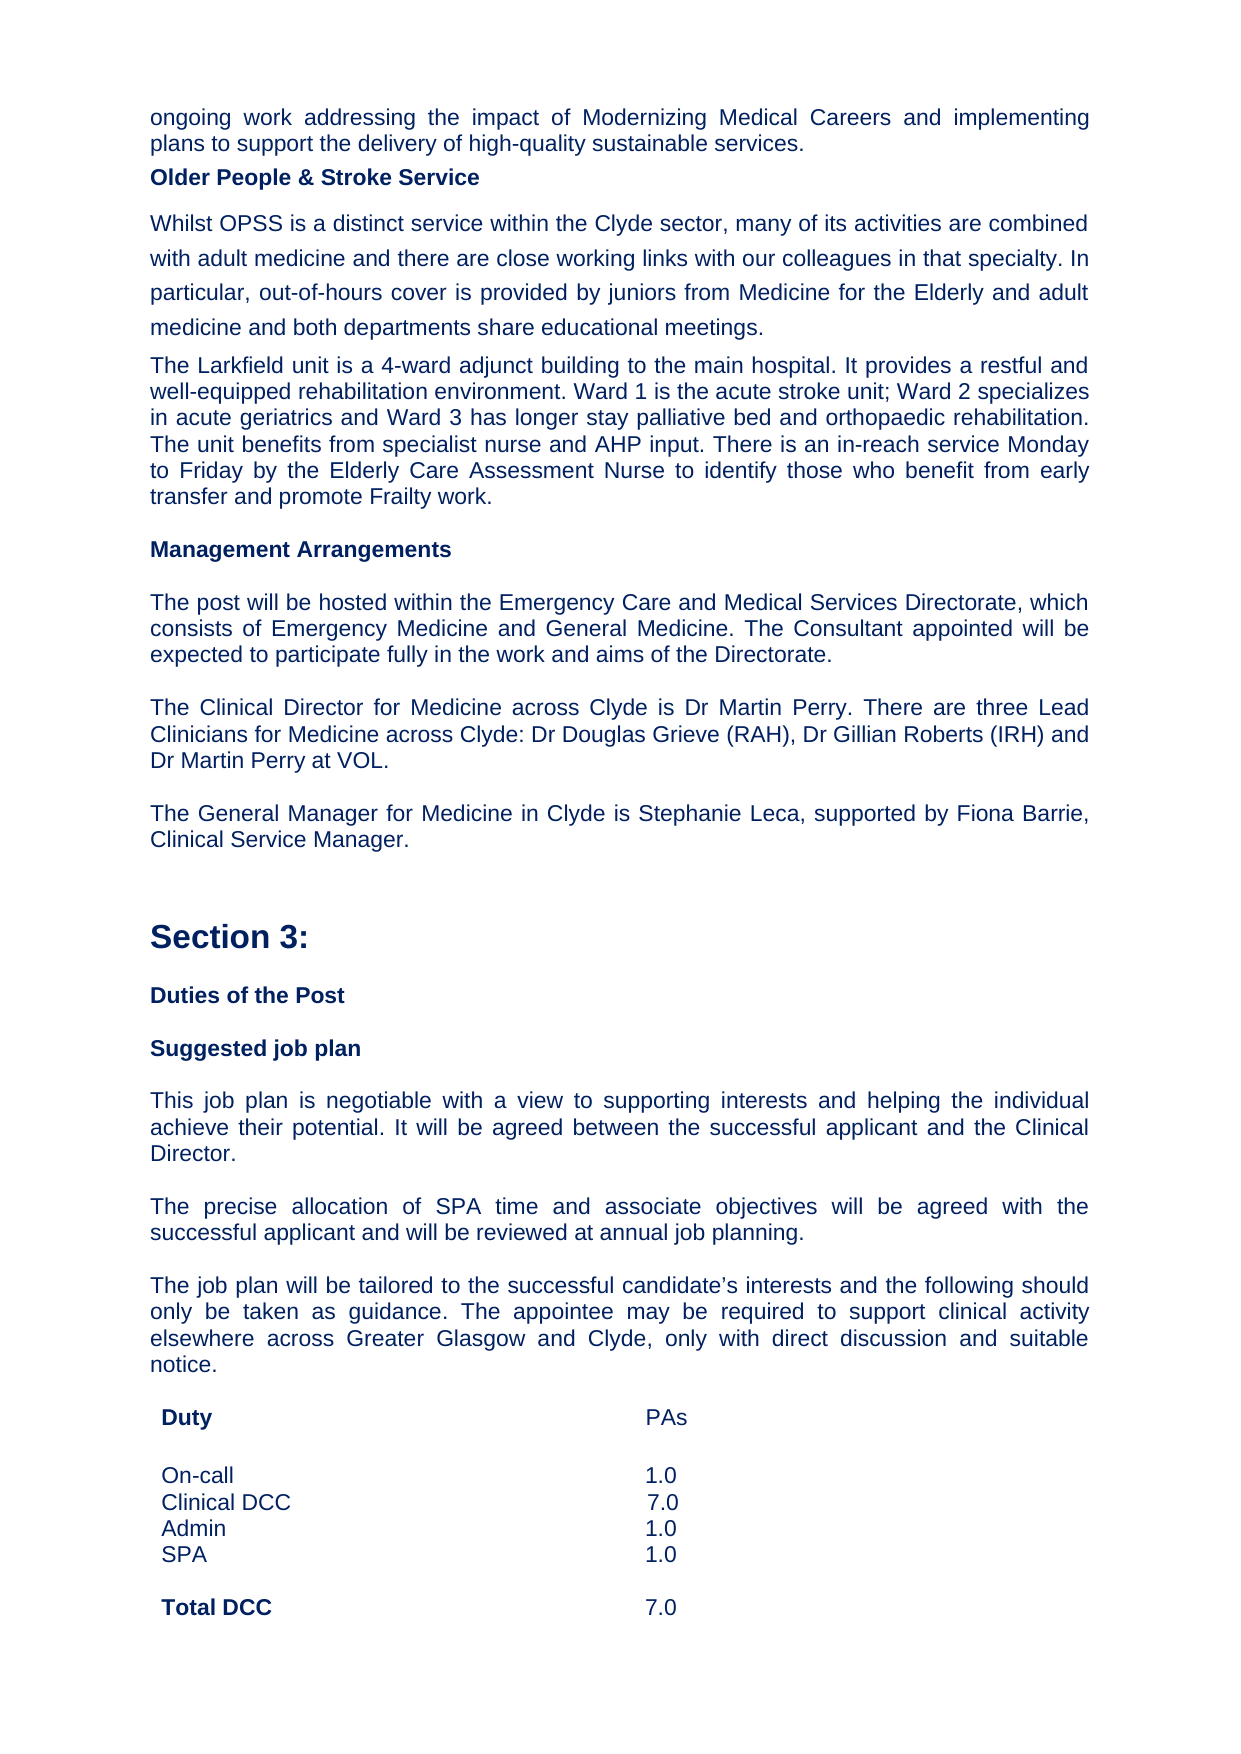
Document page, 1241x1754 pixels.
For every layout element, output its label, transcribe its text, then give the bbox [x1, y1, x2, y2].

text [150, 103, 1090, 156]
text The General Manager for Medicine in Clyde is Stephanie Leca, supported by Fiona Barrie, Clinical Service Manager. [150, 799, 1090, 852]
text The job plan will be tailored to the successful candidate’s interests and the following should only be taken as guidance. The appointee may be required to support clinical activity elsewhere across Greater Glasgow and Clyde, only with direct discussion and suitable notice. [150, 1272, 1090, 1377]
subtitle Suggested job plan [150, 1034, 1090, 1061]
table_header Duty [150, 1404, 623, 1436]
text Duties of the Post [150, 982, 1090, 1008]
text The Larkfield unit is a 4-ward adjunct building to the main hospital. It provides a restful and well-equipped rehabilitation environment. Ward 1 is the acute stroke unit; Ward 2 specializes in acute geriatrics and Ward 3 has longer stay palliative bed and orthopaedic rehabilitation. The unit benefits from specialist nurse and AHP input. There is an in-reach service Monday to Friday by the Elderly Care Assessment Nurse to identify those who benefit from early transfer and promote Frailty work. [150, 352, 1090, 510]
text Section 3: [150, 917, 1090, 956]
text The Clinical Director for Medicine across Clyde is Dr Martin Perry. There are three Lead Clinicians for Medicine across Clyde: Dr Douglas Grieve (RAH), Dr Gillian Roberts (IRH) and Dr Martin Perry at VOL. [150, 694, 1090, 773]
text This job plan is negotiable with a view to supporting interests and helping the individual achieve their potential. It will be agreed between the successful applicant and the Clinical Director. [150, 1087, 1090, 1166]
text Older People & Stroke Service [150, 156, 1090, 191]
text The post will be hosted within the Emergency Care and Medical Services Directorate, which consists of Emergency Medicine and General Medicine. The Consultant appointed will be expected to participate fully in the work and aims of the Directorate. [150, 589, 1090, 668]
text Management Arrangements [150, 536, 1090, 562]
text The precise allocation of SPA time and associate objectives will be agreed with the successful applicant and will be reviewed at annual job planning. [150, 1193, 1090, 1245]
table_header PAs [623, 1404, 699, 1436]
table_cell Total DCC Total [150, 1594, 623, 1636]
table_cell 7.0 10 [623, 1594, 699, 1636]
table_cell 1.0 7.0 1.0 1.0 [623, 1436, 699, 1594]
text Whilst OPSS is a distinct service within the Clyde sector, many of its activities are combined with adult medicine and there are close working links with our colleagues in that specialty. In particular, out-of-hours cover is provided by juniors from Medicine for the Elderly and adult medicine and both departments share educational meetings. [150, 202, 1090, 340]
table_cell On-call Clinical DCC Admin SPA [150, 1436, 623, 1594]
